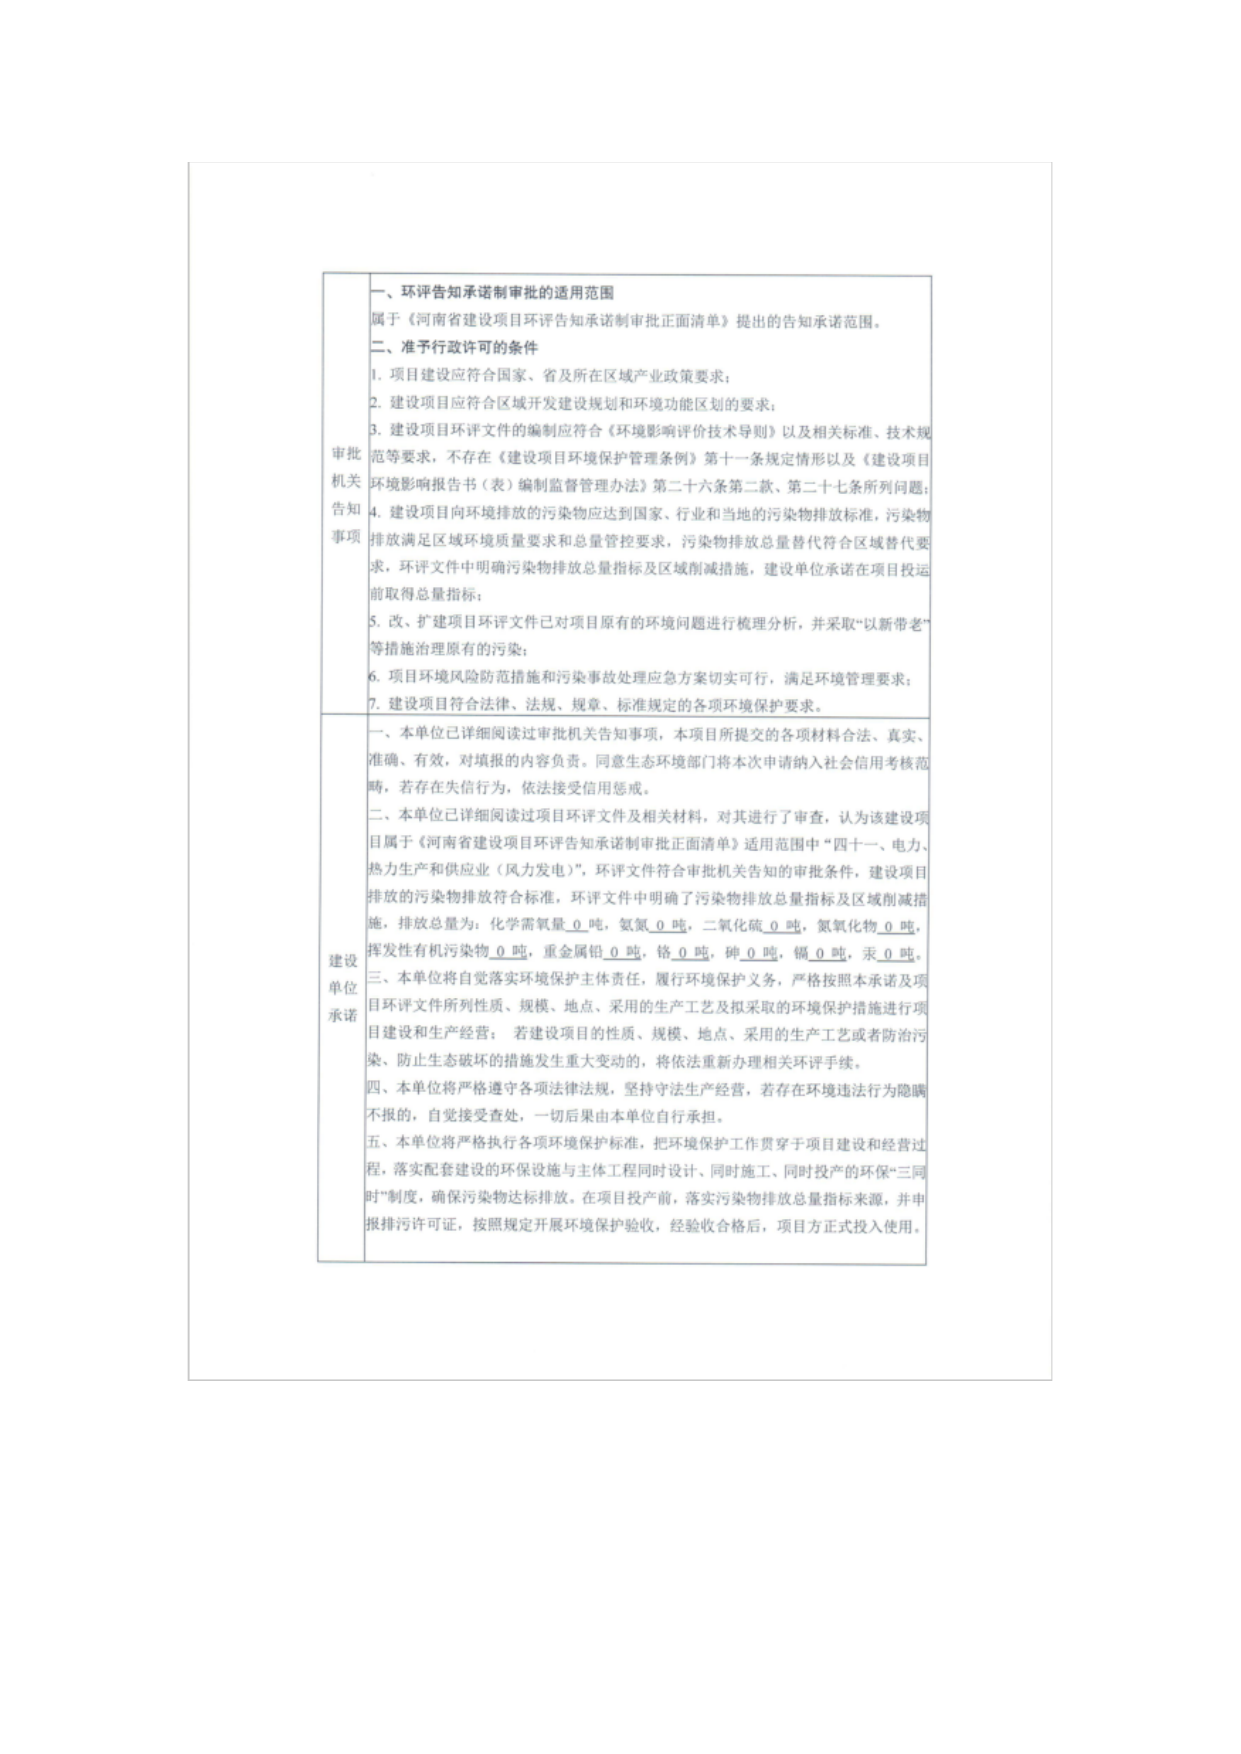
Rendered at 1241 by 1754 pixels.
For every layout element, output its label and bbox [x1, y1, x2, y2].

picture [187, 162, 1053, 1381]
